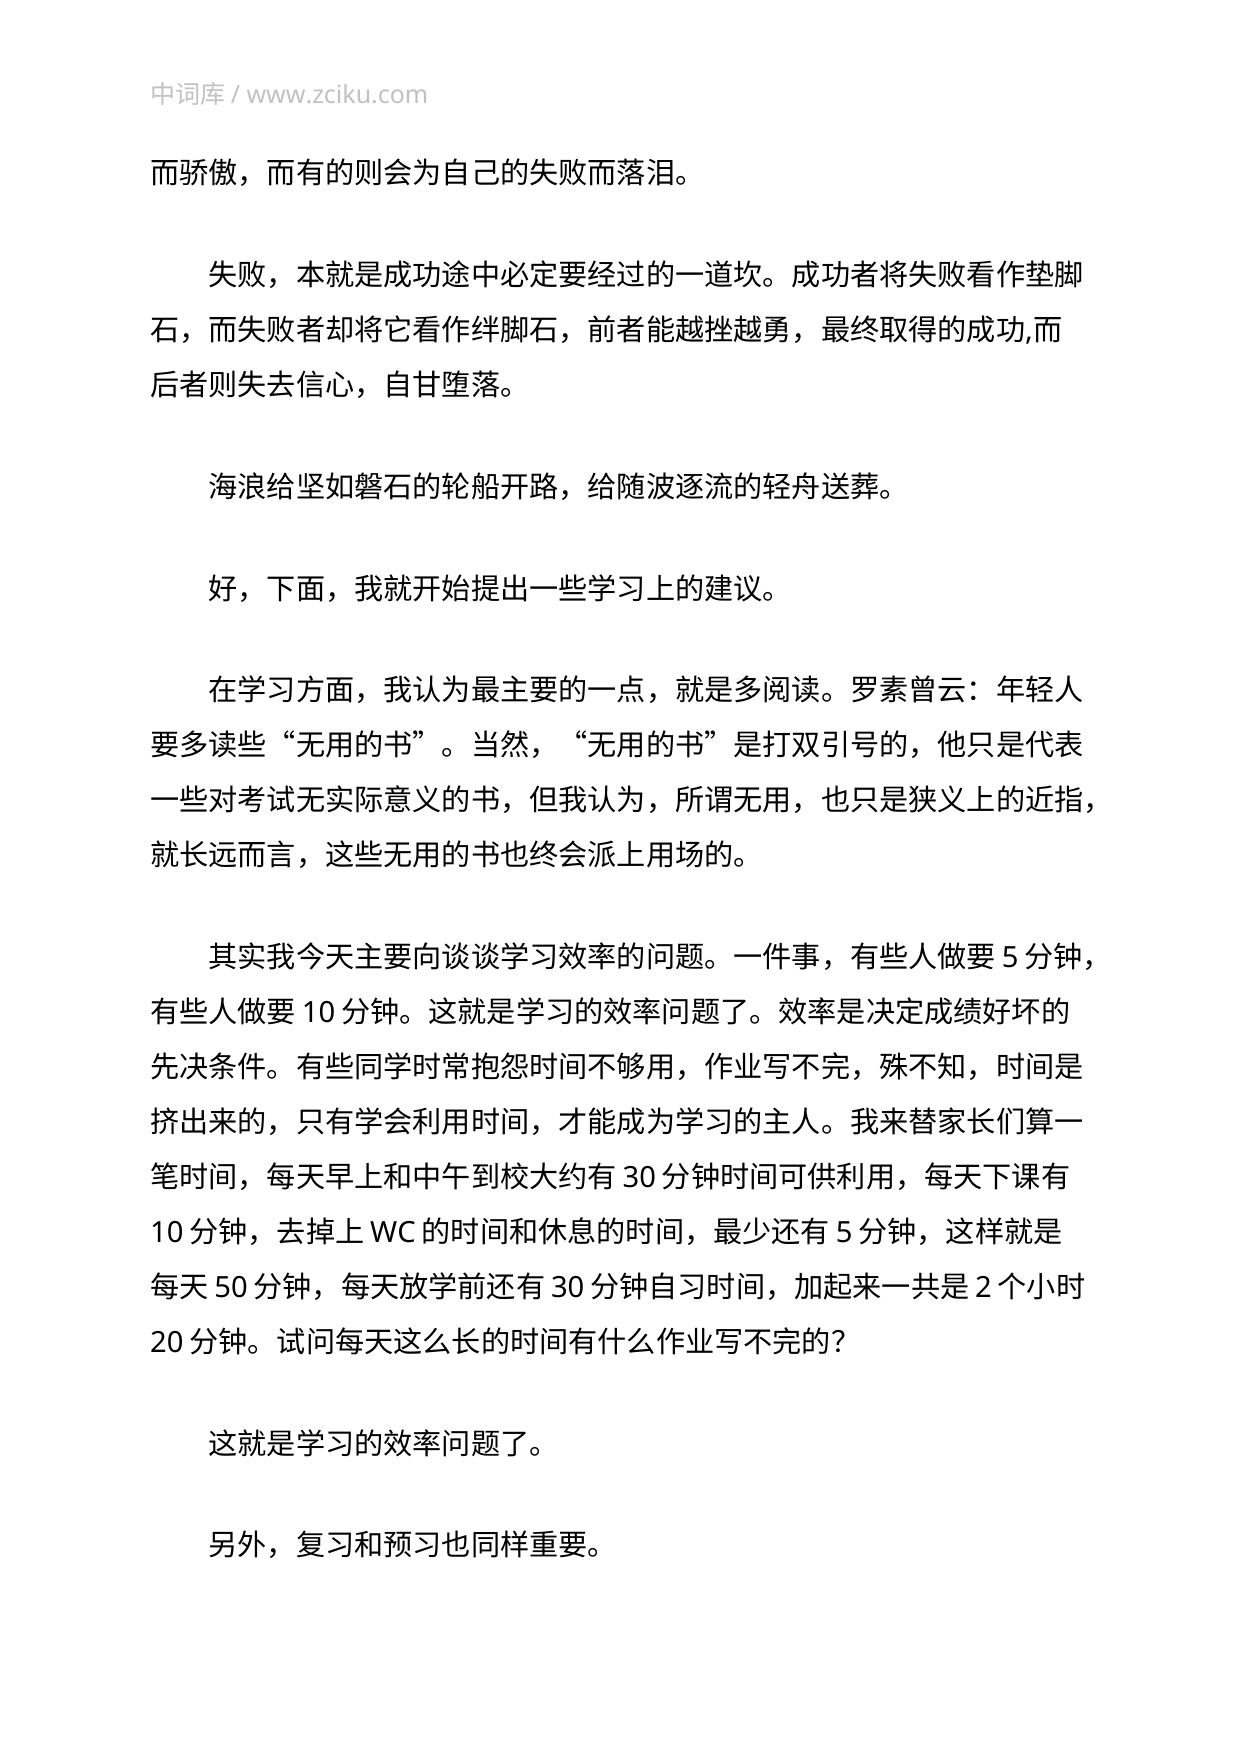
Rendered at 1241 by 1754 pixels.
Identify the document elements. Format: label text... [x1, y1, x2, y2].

text 失败，本就是成功途中必定要经过的一道坎。成功者将失败看作垫脚石，而失败者却将它看作绊脚石，前者能越挫越勇，最终取得的成功,而后者则失去信心，自甘堕落。 [150, 252, 1090, 404]
text 好，下面，我就开始提出一些学习上的建议。 [150, 565, 1090, 607]
text 海浪给坚如磐石的轮船开路，给随波逐流的轻舟送葬。 [150, 463, 1090, 506]
text 另外，复习和预习也同样重要。 [150, 1522, 1090, 1564]
text 在学习方面，我认为最主要的一点，就是多阅读。罗素曾云：年轻人要多读些“无用的书”。当然，“无用的书”是打双引号的，他只是代表一些对考试无实际意义的书，但我认为，所谓无用，也只是狭义上的近指，就长远而言，这些无用的书也终会派上用场的。 [150, 667, 1090, 874]
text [150, 150, 1090, 192]
text 这就是学习的效率问题了。 [150, 1420, 1090, 1462]
text 其实我今天主要向谈谈学习效率的问题。一件事，有些人做要5分钟，有些人做要10分钟。这就是学习的效率问题了。效率是决定成绩好坏的先决条件。有些同学时常抱怨时间不够用，作业写不完，殊不知，时间是挤出来的，只有学会利用时间，才能成为学习的主人。我来替家长们算一笔时间，每天早上和中午到校大约有30分钟时间可供利用，每天下课有10分钟，去掉上WC的时间和休息的时间，最少还有5分钟，这样就是每天50分钟，每天放学前还有30分钟自习时间，加起来一共是2个小时20分钟。试问每天这么长的时间有什么作业写不完的？ [150, 933, 1090, 1361]
